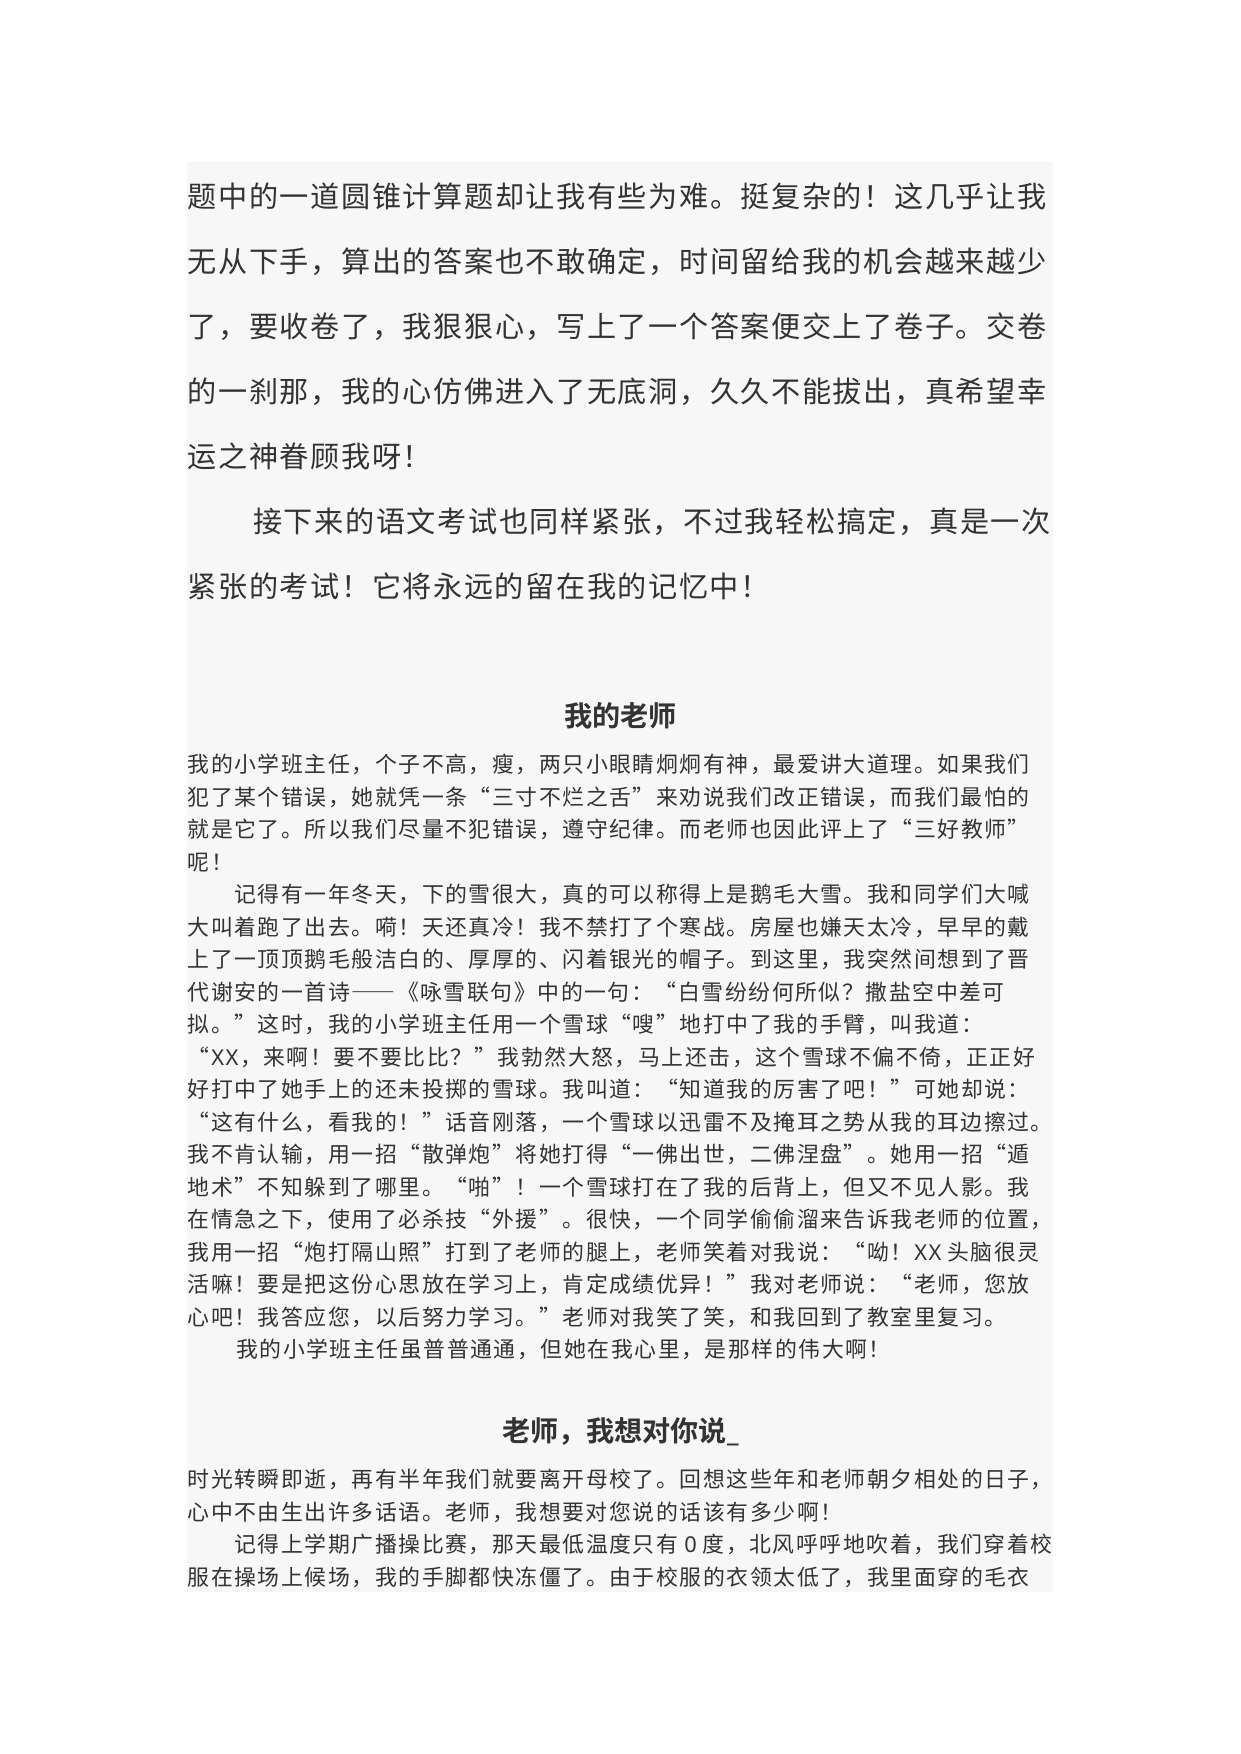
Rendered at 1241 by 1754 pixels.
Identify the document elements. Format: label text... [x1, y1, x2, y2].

text 接下来的语文考试也同样紧张，不过我轻松搞定，真是一次紧张的考试！它将永远的留在我的记忆中！ [187, 487, 1053, 617]
text 我的老师 [187, 682, 1053, 747]
text 时光转瞬即逝，再有半年我们就要离开母校了。回想这些年和老师朝夕相处的日子，心中不由生出许多话语。老师，我想要对您说的话该有多少啊！ [187, 1462, 1053, 1527]
text 老师，我想对你说_ [187, 1397, 1053, 1462]
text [187, 1527, 1053, 1592]
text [187, 162, 1053, 487]
text 我的小学班主任，个子不高，瘦，两只小眼睛炯炯有神，最爱讲大道理。如果我们犯了某个错误，她就凭一条“三寸不烂之舌”来劝说我们改正错误，而我们最怕的就是它了。所以我们尽量不犯错误，遵守纪律。而老师也因此评上了“三好教师”呢！ [187, 747, 1053, 877]
text 记得有一年冬天，下的雪很大，真的可以称得上是鹅毛大雪。我和同学们大喊大叫着跑了出去。嗬！天还真冷！我不禁打了个寒战。房屋也嫌天太冷，早早的戴上了一顶顶鹅毛般洁白的、厚厚的、闪着银光的帽子。到这里，我突然间想到了晋代谢安的一首诗——《咏雪联句》中的一句：“白雪纷纷何所似？撒盐空中差可拟。”这时，我的小学班主任用一个雪球“嗖”地打中了我的手臂，叫我道：“XX，来啊！要不要比比？”我勃然大怒，马上还击，这个雪球不偏不倚，正正好好打中了她手上的还未投掷的雪球。我叫道：“知道我的厉害了吧！”可她却说：“这有什么，看我的！”话音刚落，一个雪球以迅雷不及掩耳之势从我的耳边擦过。我不肯认输，用一招“散弹炮”将她打得“一佛出世，二佛涅盘”。她用一招“遁地术”不知躲到了哪里。“啪”！一个雪球打在了我的后背上，但又不见人影。我在情急之下，使用了必杀技“外援”。很快，一个同学偷偷溜来告诉我老师的位置，我用一招“炮打隔山照”打到了老师的腿上，老师笑着对我说：“呦！XX头脑很灵活嘛！要是把这份心思放在学习上，肯定成绩优异！”我对老师说：“老师，您放心吧！我答应您，以后努力学习。”老师对我笑了笑，和我回到了教室里复习。 [187, 877, 1053, 1332]
text 我的小学班主任虽普普通通，但她在我心里，是那样的伟大啊！ [187, 1332, 1053, 1364]
